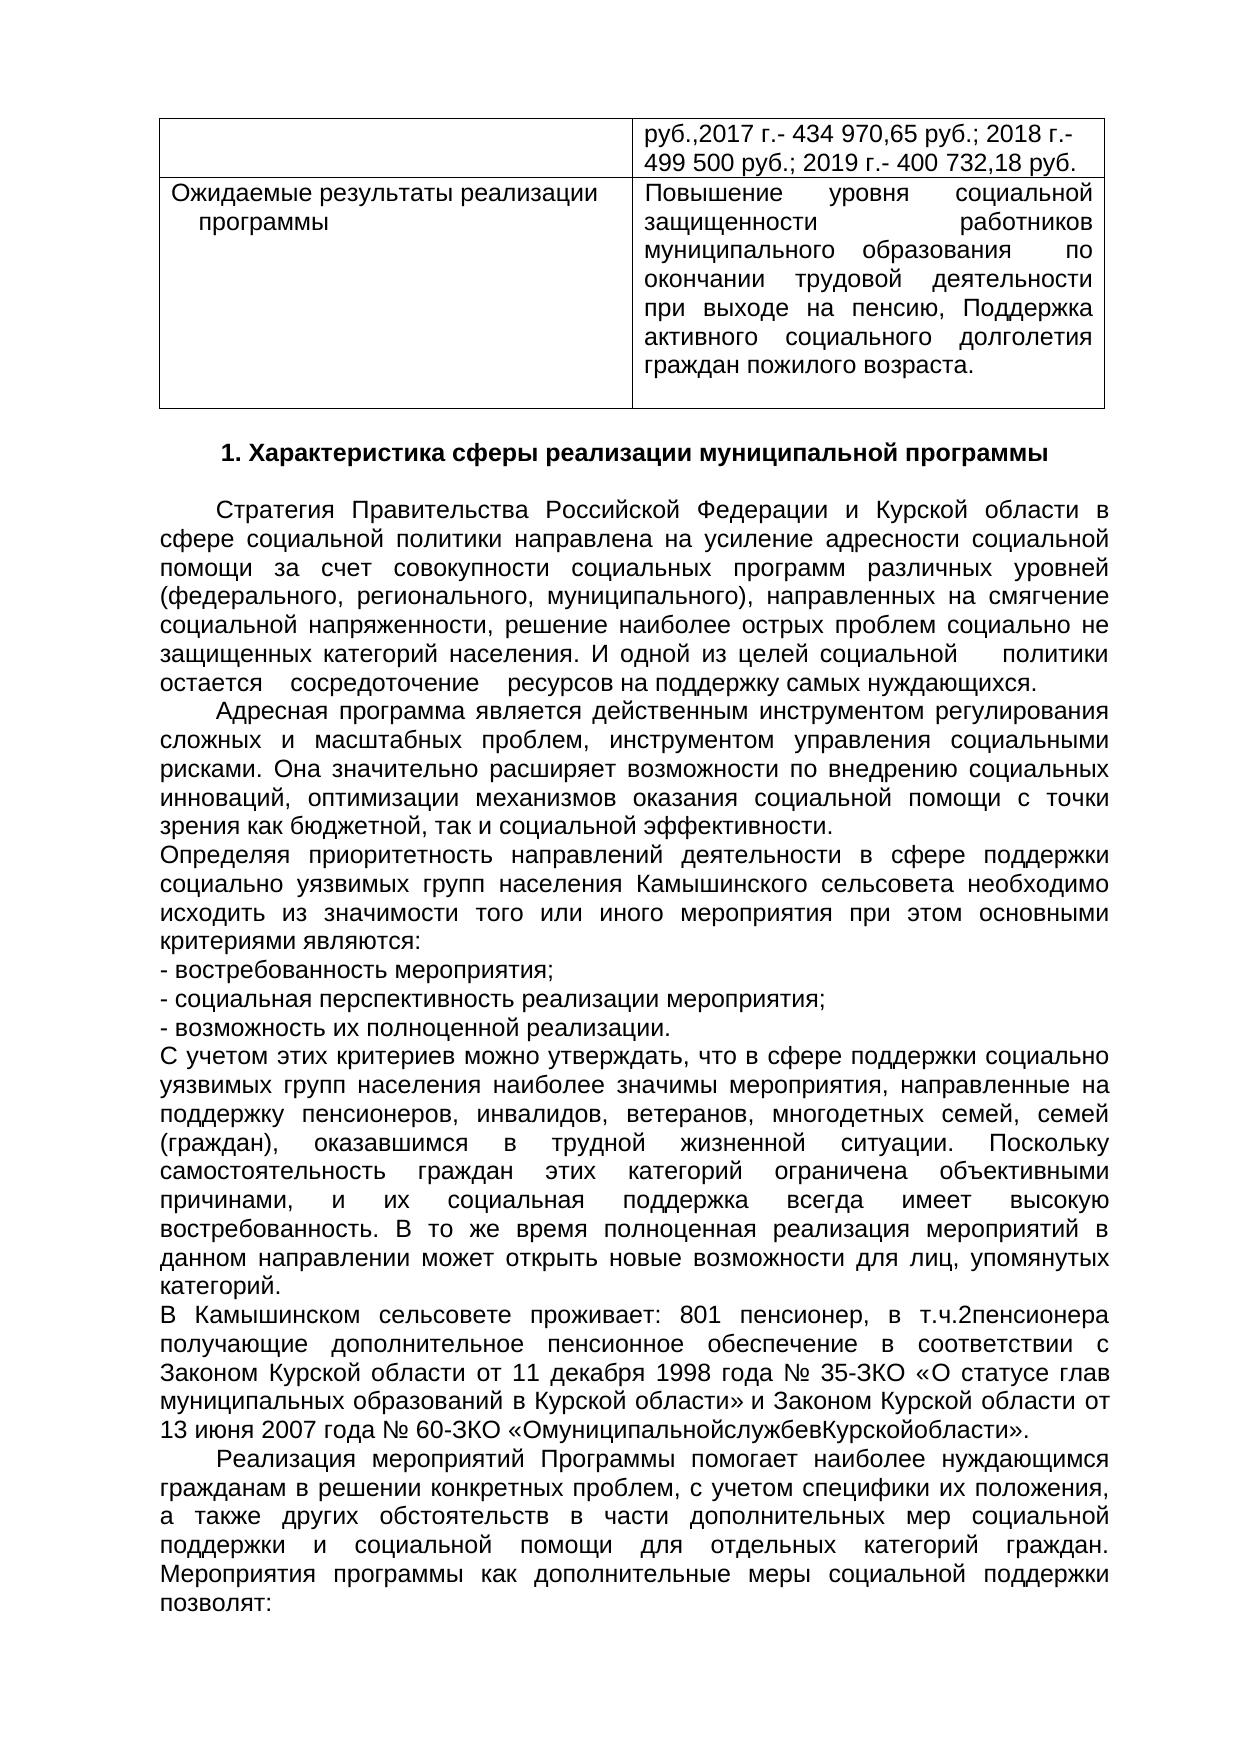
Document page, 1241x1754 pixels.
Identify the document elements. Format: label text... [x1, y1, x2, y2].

text Адресная программа является действенным инструментом регулирования сложных и масштабных проблем, инструментом управления социальными рисками. Она значительно расширяет возможности по внедрению социальных инноваций, оптимизации механизмов оказания социальной помощи с точки зрения как бюджетной, так и социальной эффективности. [159, 696, 1110, 840]
text - возможность их полноценной реализации. [159, 1012, 1110, 1041]
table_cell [633, 119, 1104, 177]
text 1. Характеристика сферы реализации муниципальной программы [159, 437, 1110, 466]
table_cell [160, 119, 632, 177]
text Реализация мероприятий Программы помогает наиболее нуждающимся гражданам в решении конкретных проблем, с учетом специфики их положения, а также других обстоятельств в части дополнительных мер социальной поддержки и социальной помощи для отдельных категорий граждан. Мероприятия программы как дополнительные меры социальной поддержки позволят: [159, 1444, 1110, 1616]
text Стратегия Правительства Российской Федерации и Курской области в сфере социальной политики направлена на усиление адресности социальной помощи за счет совокупности социальных программ различных уровней (федерального, регионального, муниципального), направленных на смягчение социальной напряженности, решение наиболее острых проблем социально не защищенных категорий населения. И одной из целей социальной политики остается сосредоточение ресурсов на поддержку самых нуждающихся. [159, 495, 1110, 696]
text В Камышинском сельсовете проживает: 801 пенсионер, в т.ч.2пенсионера получающие дополнительное пенсионное обеспечение в соответствии с Законом Курской области от 11 декабря 1998 года № 35-ЗКО «О статусе глав муниципальных образований в Курской области» и Законом Курской области от 13 июня 2007 года № 60-ЗКО «ОмуниципальнойслужбевКурскойобласти». [159, 1300, 1110, 1444]
text - социальная перспективность реализации мероприятия; [159, 984, 1110, 1012]
table_cell Ожидаемые результаты реализации программы [160, 178, 632, 408]
table_cell Повышение уровня социальной защищенности работников муниципального образования по окончании трудовой деятельности при выходе на пенсию, Поддержка активного социального долголетия граждан пожилого возраста. [633, 178, 1104, 408]
text С учетом этих критериев можно утверждать, что в сфере поддержки социально уязвимых групп населения наиболее значимы мероприятия, направленные на поддержку пенсионеров, инвалидов, ветеранов, многодетных семей, семей (граждан), оказавшимся в трудной жизненной ситуации. Поскольку самостоятельность граждан этих категорий ограничена объективными причинами, и их социальная поддержка всегда имеет высокую востребованность. В то же время полноценная реализация мероприятий в данном направлении может открыть новые возможности для лиц, упомянутых категорий. [159, 1041, 1110, 1300]
text - востребованность мероприятия; [159, 955, 1110, 984]
text Определяя приоритетность направлений деятельности в сфере поддержки социально уязвимых групп населения Камышинского сельсовета необходимо исходить из значимости того или иного мероприятия при этом основными критериями являются: [159, 840, 1110, 955]
